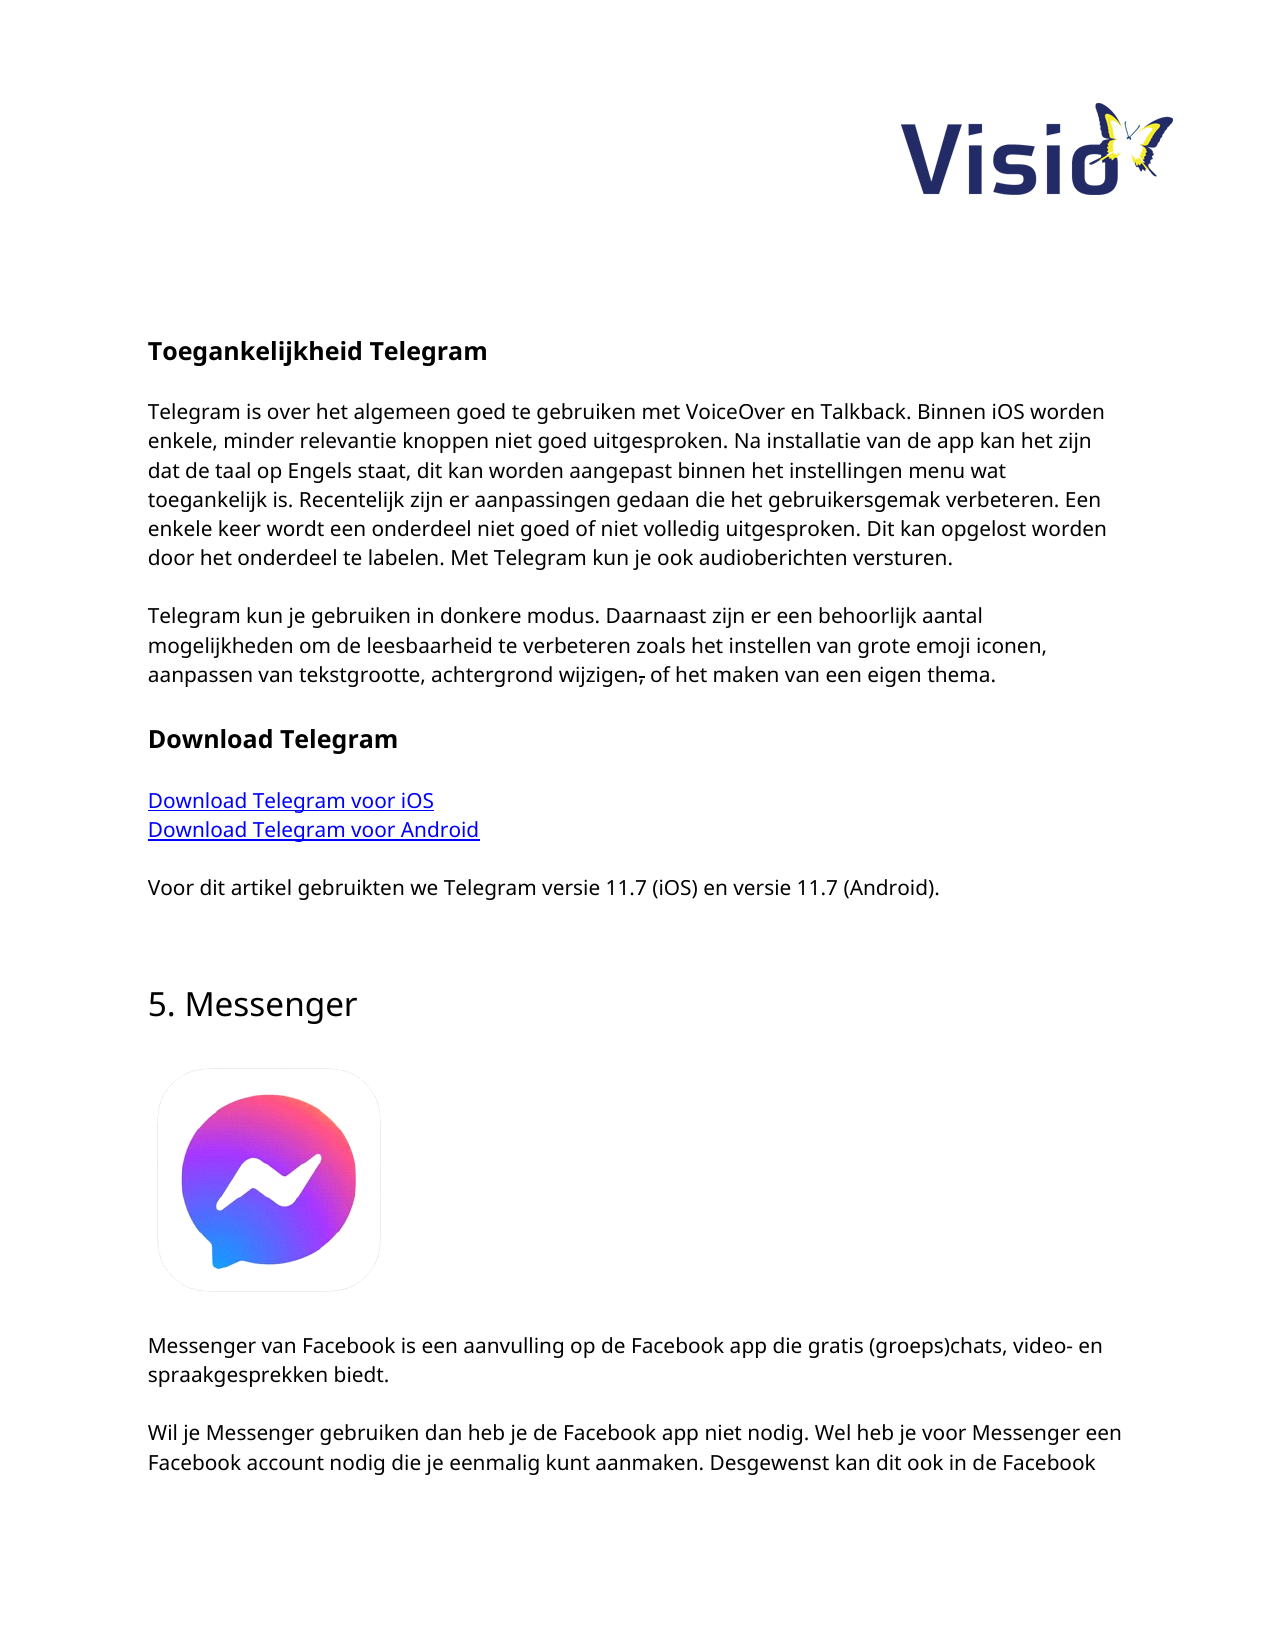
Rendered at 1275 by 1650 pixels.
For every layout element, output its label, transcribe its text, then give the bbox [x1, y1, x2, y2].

text Messenger van Facebook is een aanvulling op de Facebook app die gratis (groeps)chats, video- en spraakgesprekken biedt. [148, 1330, 1127, 1389]
subtitle Download Telegram [148, 722, 1127, 756]
subtitle 5. Messenger [148, 980, 1127, 1026]
text Telegram kun je gebruiken in donkere modus. Daarnaast zijn er een behoorlijk aantal mogelijkheden om de leesbaarheid te verbeteren zoals het instellen van grote emoji iconen, aanpassen van tekstgrootte, achtergrond wijzigen, of het maken van een eigen thema. [148, 601, 1127, 688]
text Download Telegram voor Android [148, 814, 1127, 843]
text Telegram is over het algemeen goed te gebruiken met VoiceOver en Talkback. Binnen iOS worden enkele, minder relevantie knoppen niet goed uitgesproken. Na installatie van de app kan het zijn dat de taal op Engels staat, dit kan worden aangepast binnen het instellingen menu wat toegankelijk is. Recentelijk zijn er aanpassingen gedaan die het gebruikersgemak verbeteren. Een enkele keer wordt een onderdeel niet goed of niet volledig uitgesproken. Dit kan opgelost worden door het onderdeel te labelen. Met Telegram kun je ook audioberichten versturen. [148, 397, 1127, 572]
text Voor dit artikel gebruikten we Telegram versie 11.7 (iOS) en versie 11.7 (Android). [148, 872, 1127, 902]
text Download Telegram voor iOS [148, 785, 1127, 814]
picture [889, 98, 1184, 198]
subtitle Toegankelijkheid Telegram [148, 333, 1127, 368]
picture [147, 1059, 390, 1302]
